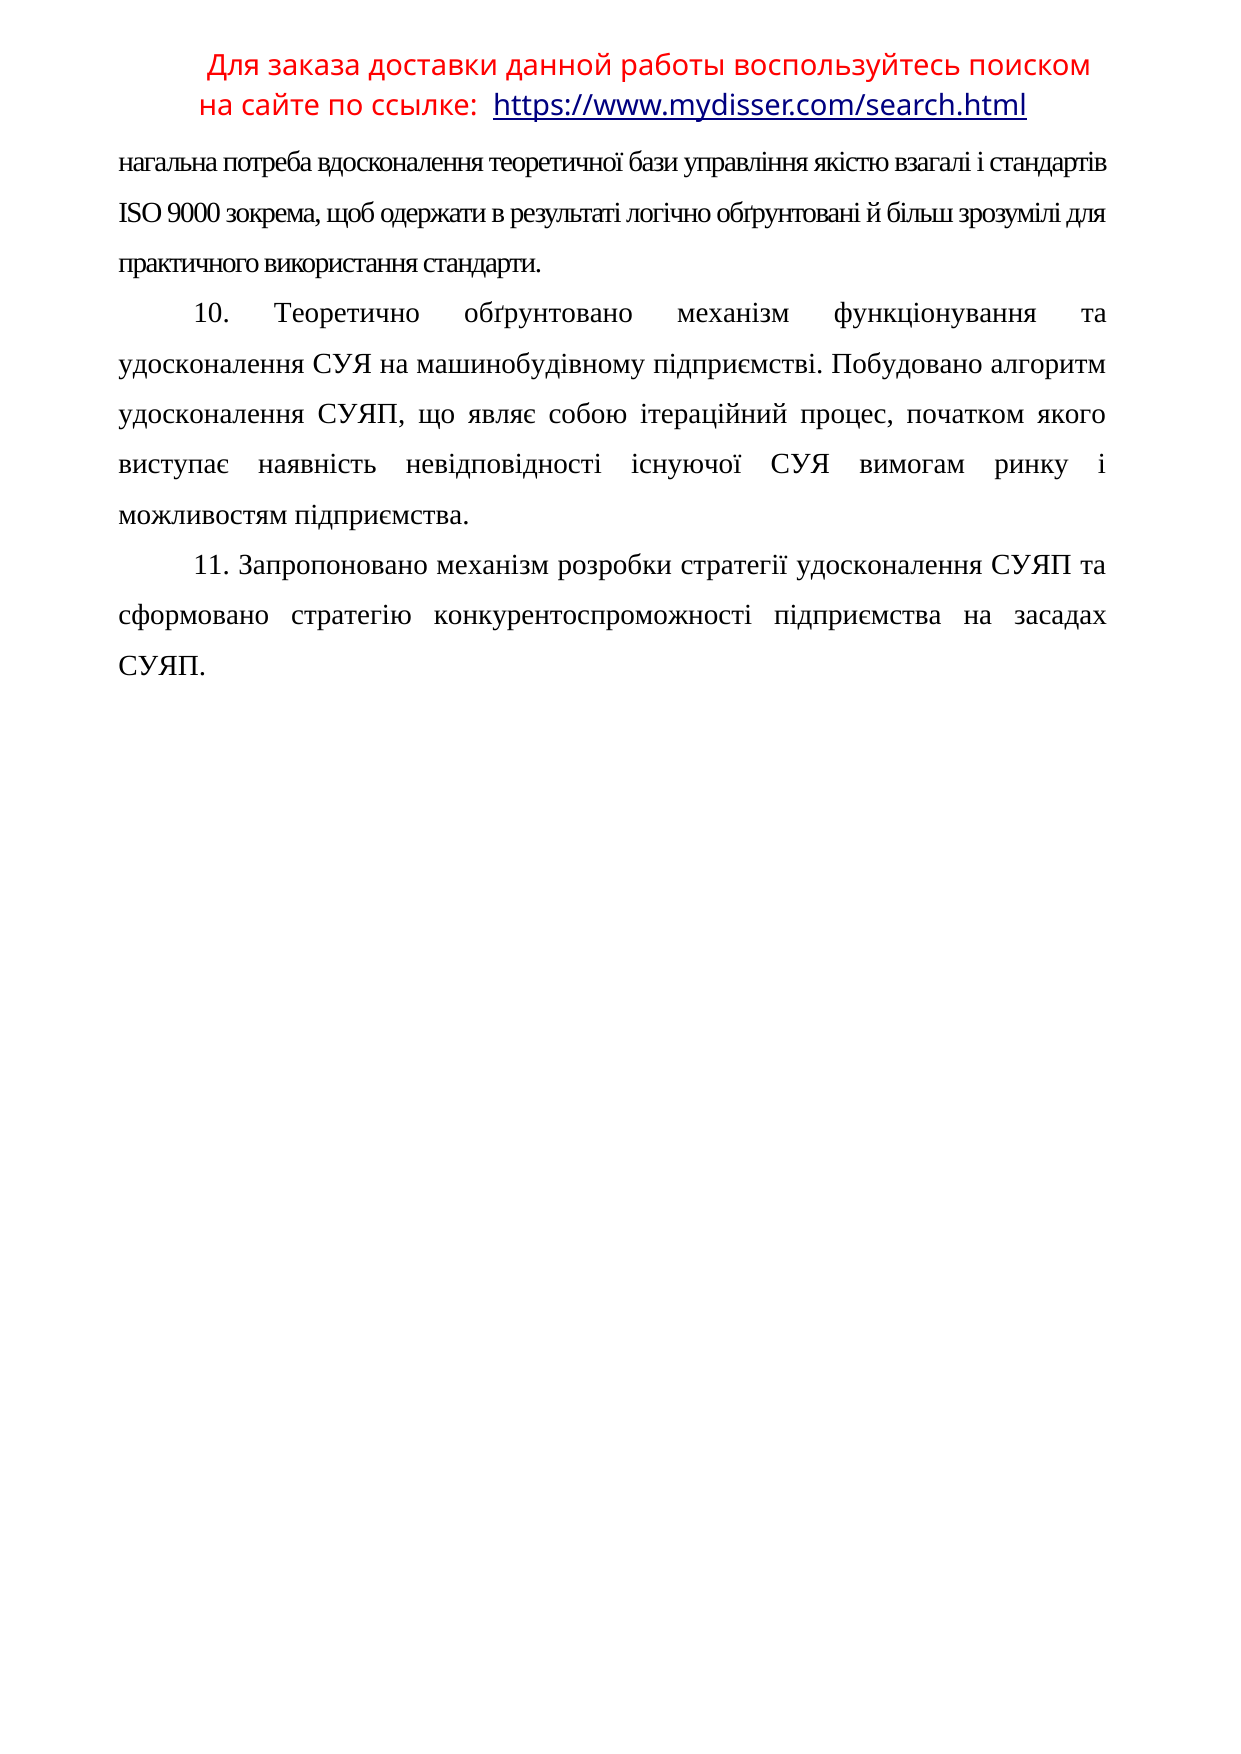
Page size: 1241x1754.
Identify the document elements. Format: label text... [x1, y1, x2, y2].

text 11. Запропоновано механізм розробки стратегії удосконалення СУЯП та сформовано стратегію конкурентоспроможності підприємства на засадах СУЯП. [118, 547, 1107, 681]
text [118, 144, 1107, 279]
text 10. Теоретично обґрунтовано механізм функціонування та удосконалення СУЯ на машинобудівному підприємстві. Побудовано алгоритм удосконалення СУЯП, що являє собою ітераційний процес, початком якого виступає наявність невідповідності існуючої СУЯ вимогам ринку і можливостям підприємства. [118, 296, 1107, 530]
